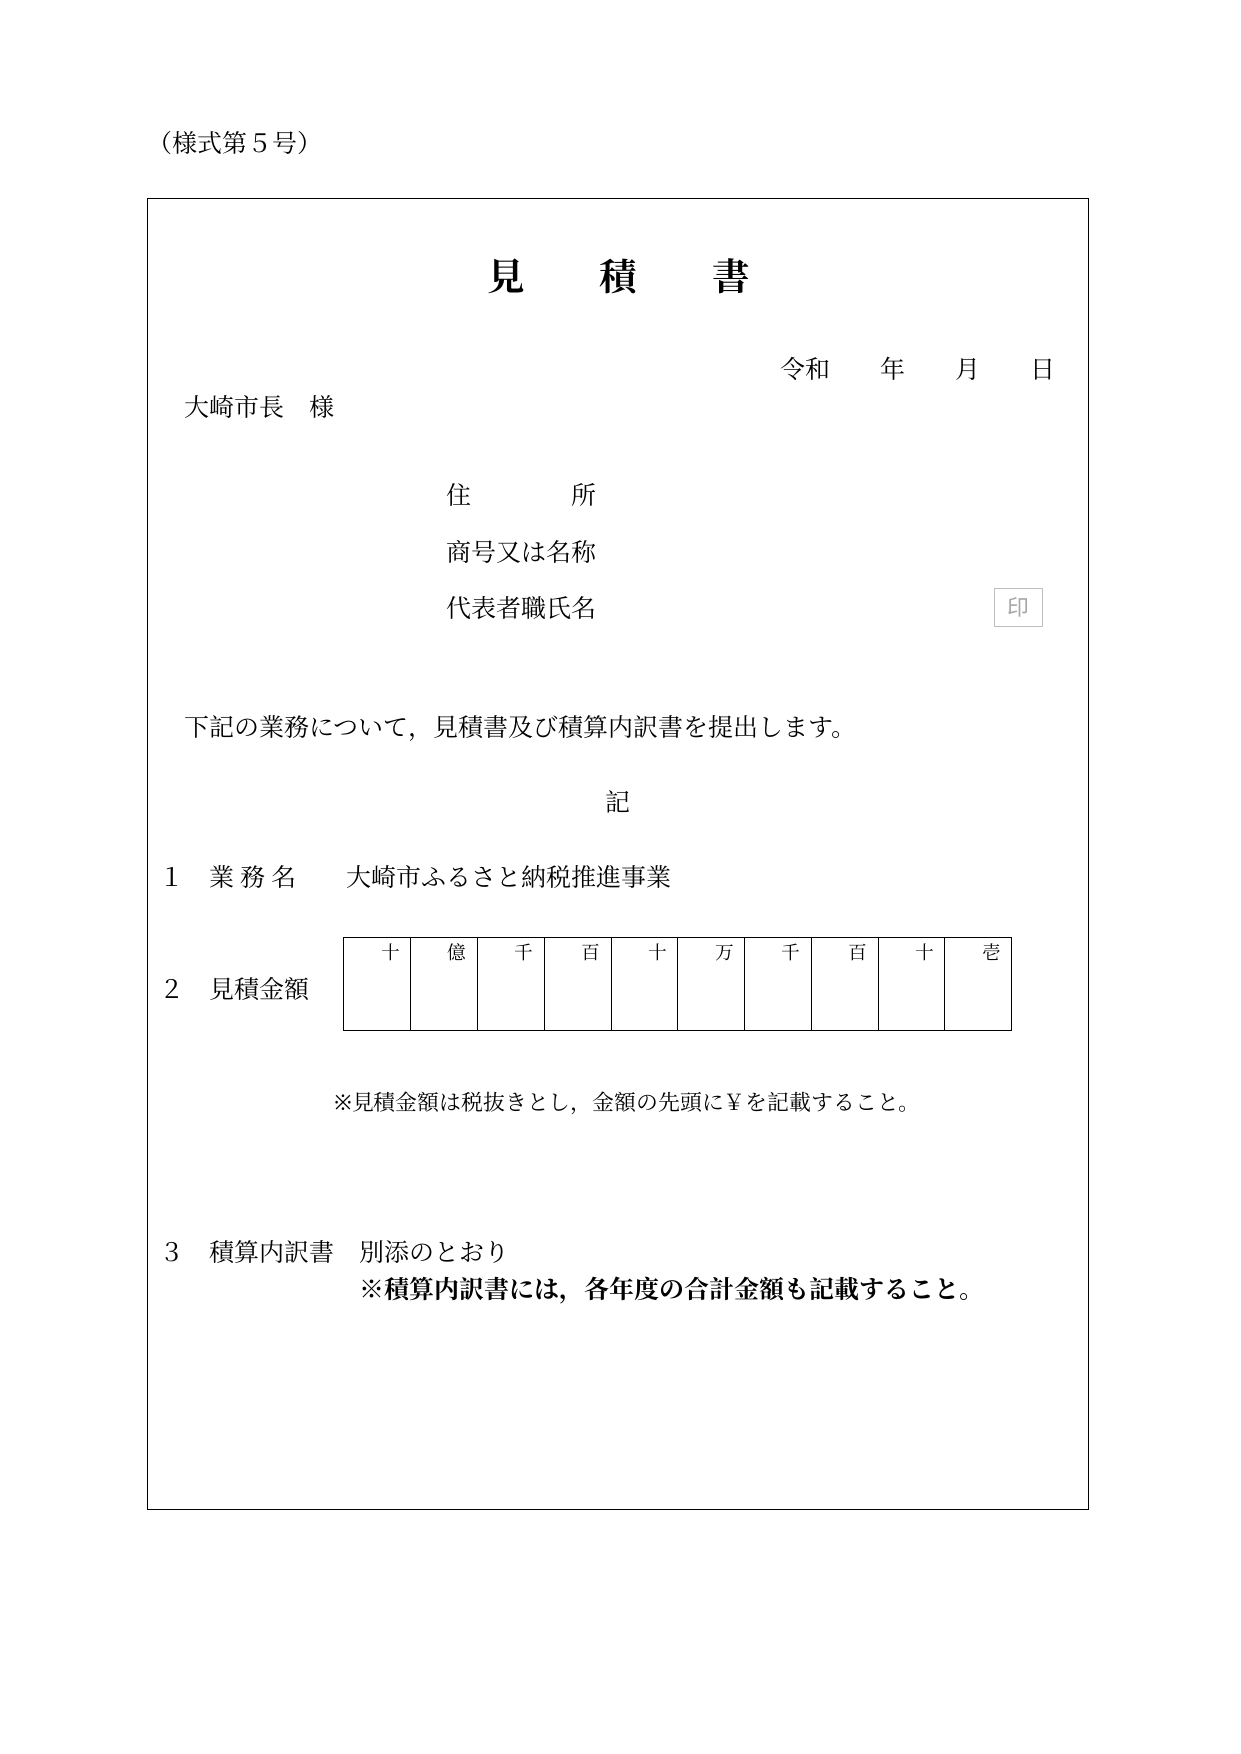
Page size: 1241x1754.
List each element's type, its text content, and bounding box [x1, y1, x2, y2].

table_header 見 積 書 令和 年 月 日 大崎市長 様 下記の業務について，見積書及び積算内訳書を提出します。 記 １ 業務名 大崎市ふるさと納税推進事業 ２ 見積金額 ※見積金額は税抜きとし，金額の先頭に￥を記載すること。 ３ 積算内訳書 別添のとおり ※積算内訳書には，各年度の合計金額も記載すること。 [148, 199, 1088, 1508]
text （様式第５号） [148, 123, 1092, 160]
